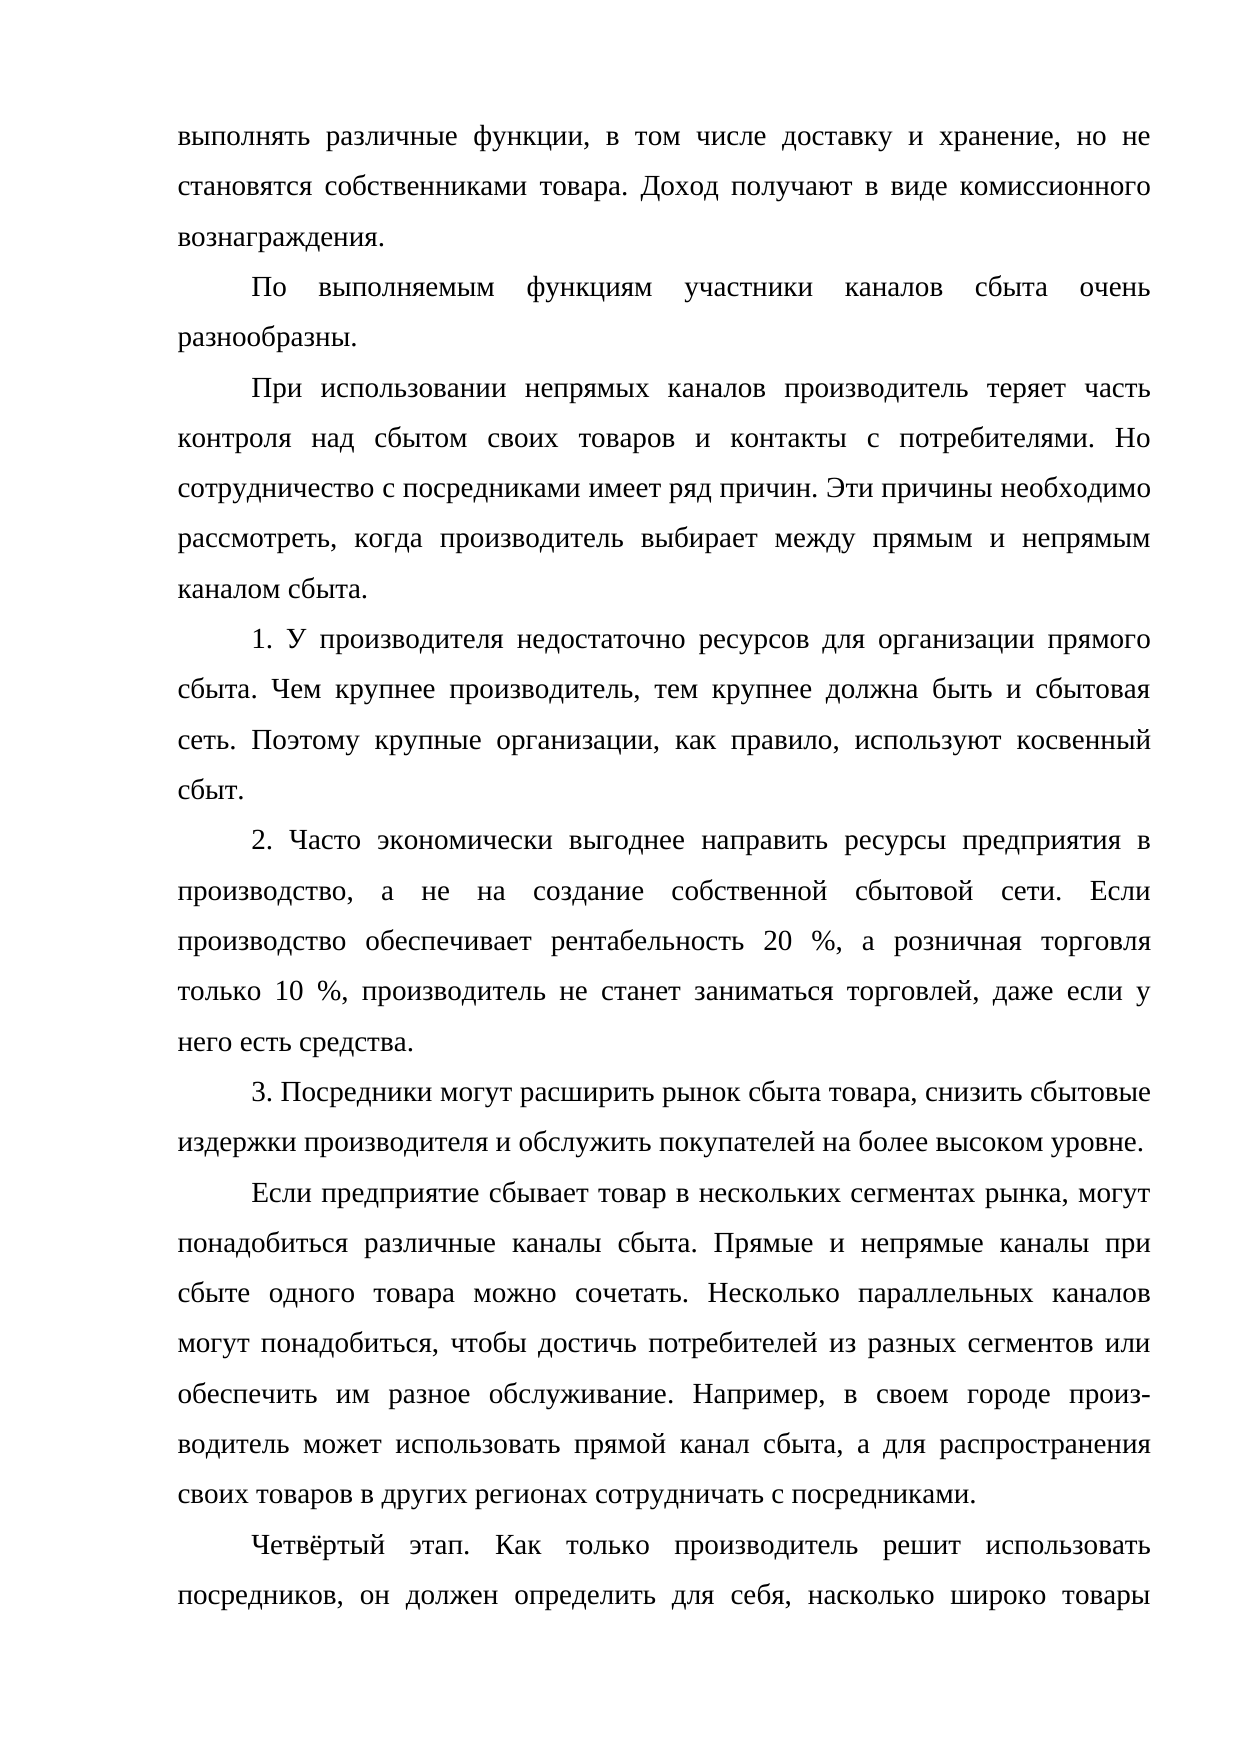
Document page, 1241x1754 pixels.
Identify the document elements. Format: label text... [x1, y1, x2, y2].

text По выполняемым функциям участники каналов сбыта очень разнообразны. [177, 269, 1152, 353]
text 2. Часто экономически выгоднее направить ресурсы предприятия в производство, а не на создание собственной сбытовой сети. Если производство обеспечивает рентабельность 20 %, а розничная торговля только 10 %, производитель не станет заниматься торговлей, даже если у него есть средства. [177, 822, 1152, 1057]
text 1. У производителя недостаточно ресурсов для организации прямого сбыта. Чем крупнее производитель, тем крупнее должна быть и сбытовая сеть. Поэтому крупные организации, как правило, используют косвенный сбыт. [177, 621, 1152, 806]
text Если предприятие сбывает товар в нескольких сегментах рынка, могут понадобиться различные каналы сбыта. Прямые и непрямые каналы при сбыте одного товара можно сочетать. Несколько параллельных каналов могут понадобиться, чтобы достичь потребителей из разных сегментов или обеспечить им разное обслуживание. Например, в своем городе произ-водитель может использовать прямой канал сбыта, а для распространения своих товаров в других регионах сотрудничать с посредниками. [177, 1175, 1152, 1510]
text При использовании непрямых каналов производитель теряет часть контроля над сбытом своих товаров и контакты с потребителями. Но сотрудничество с посредниками имеет ряд причин. Эти причины необходимо рассмотреть, когда производитель выбирает между прямым и непрямым каналом сбыта. [177, 370, 1152, 604]
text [177, 118, 1152, 252]
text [177, 1527, 1152, 1611]
text 3. Посредники могут расширить рынок сбыта товара, снизить сбытовые издержки производителя и обслужить покупателей на более высоком уровне. [177, 1074, 1152, 1158]
